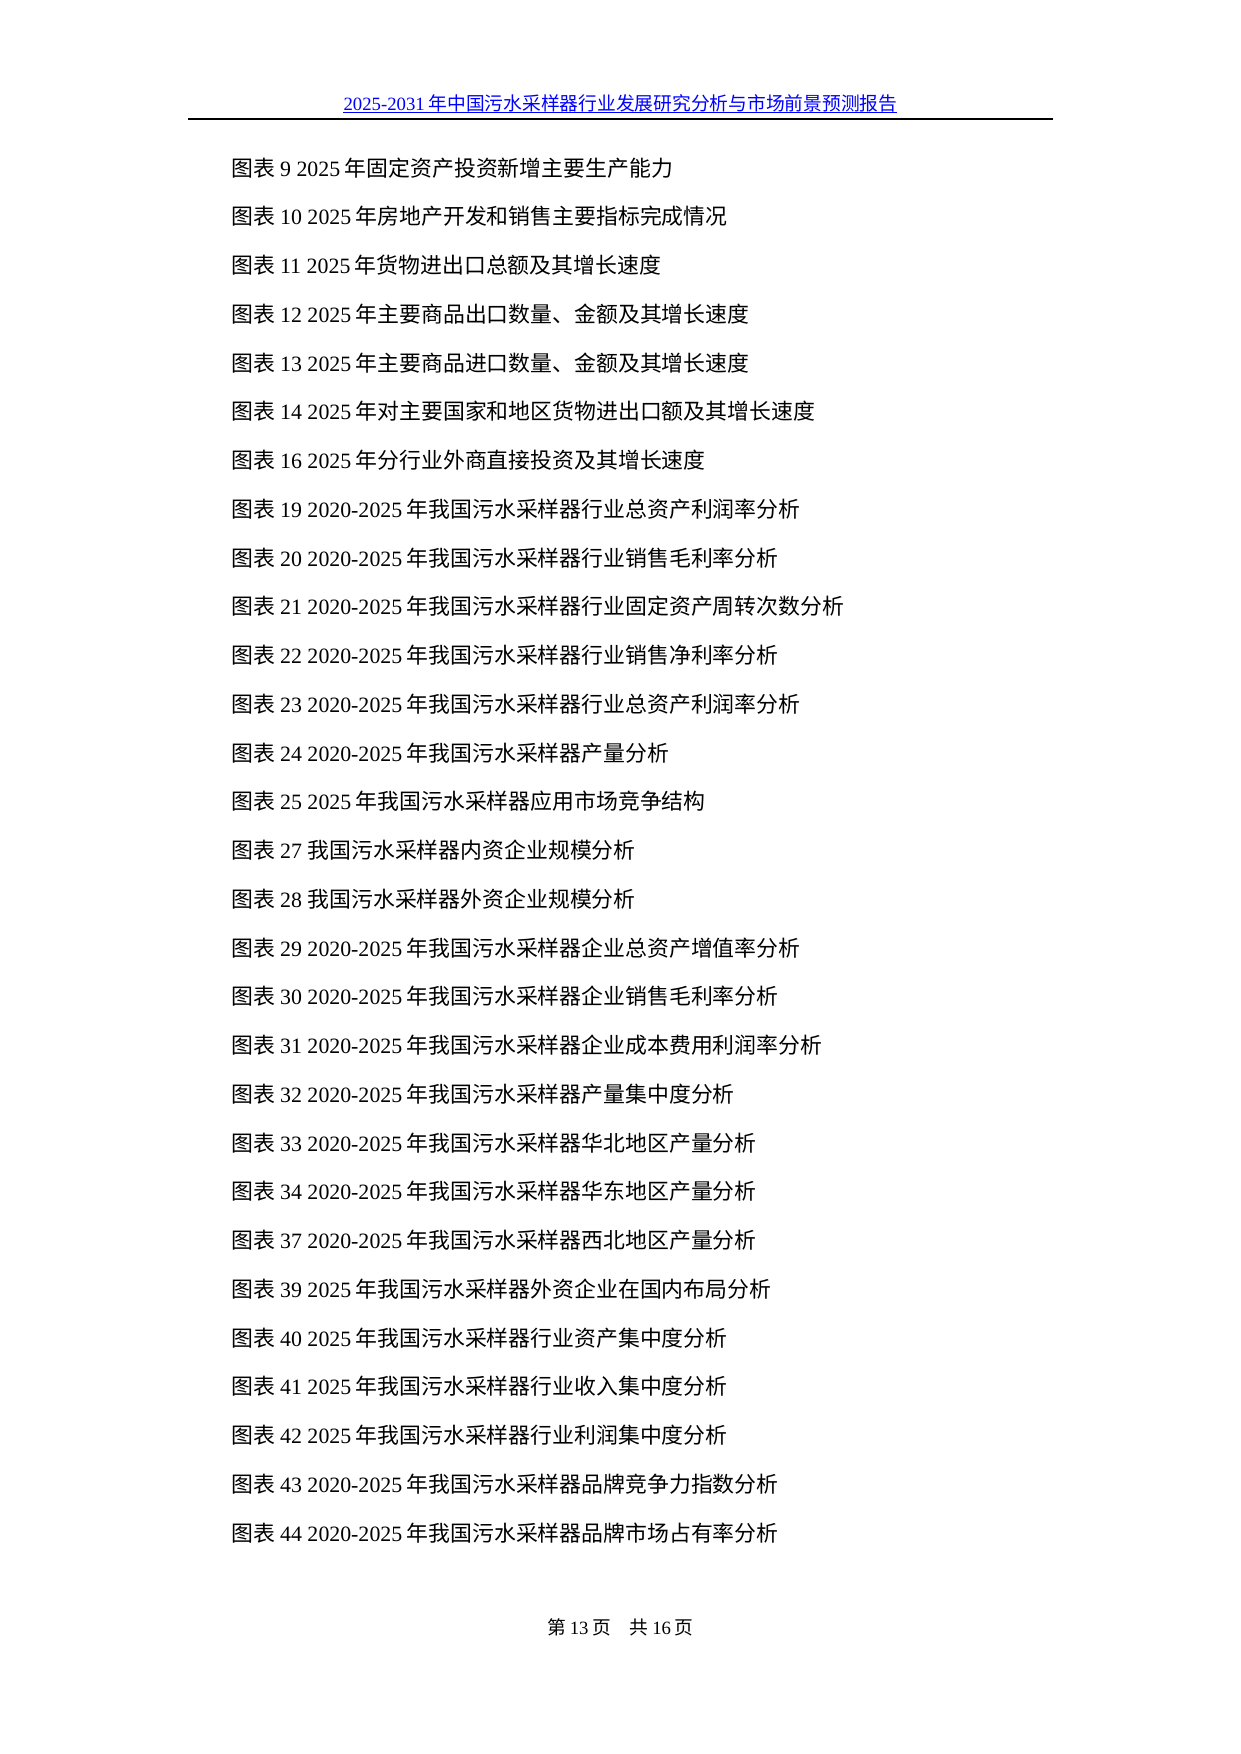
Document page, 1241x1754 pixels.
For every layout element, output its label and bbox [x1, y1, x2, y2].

text [187, 150, 1053, 1548]
